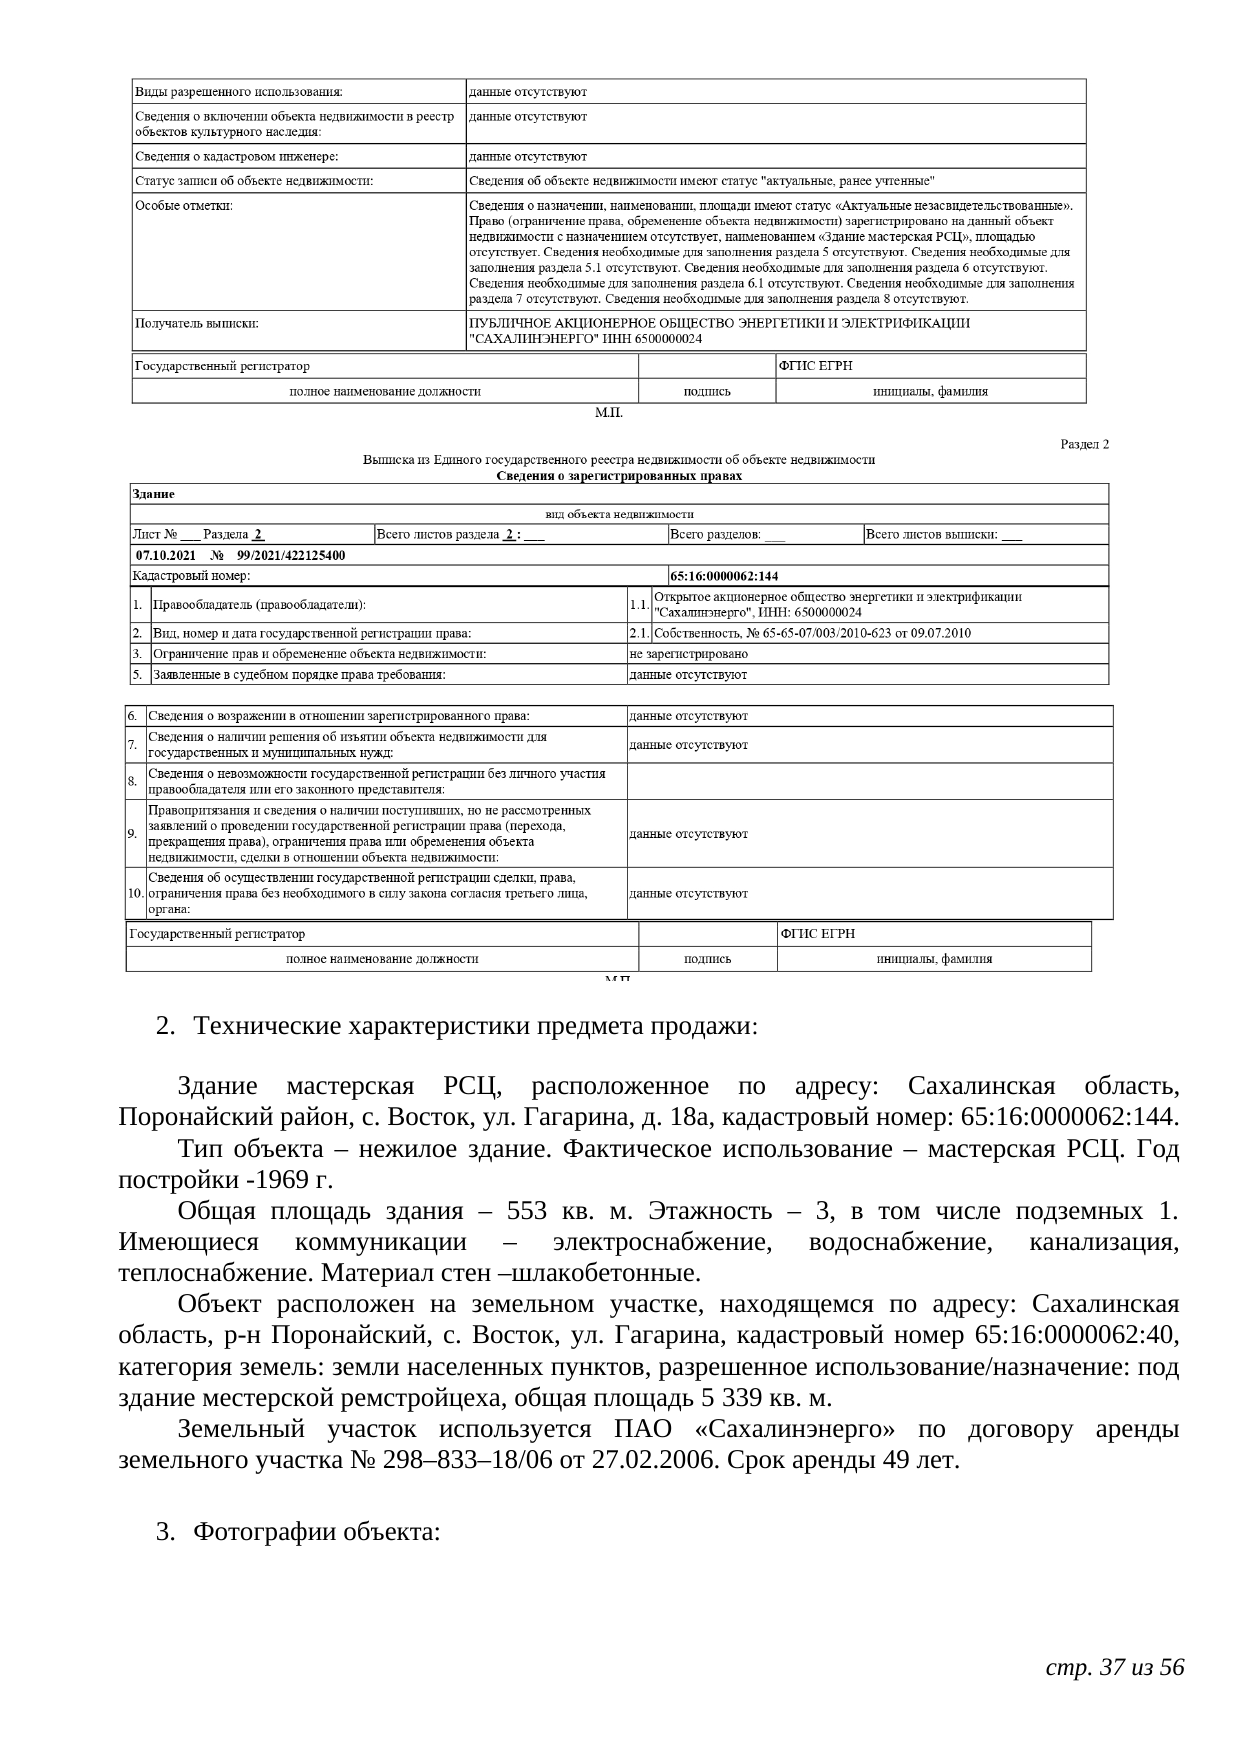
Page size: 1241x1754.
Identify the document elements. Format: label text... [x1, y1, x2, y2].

text Земельный участок используется ПАО «Сахалинэнерго» по договору аренды земельного участка № 298–833–18/06 от 27.02.2006. Срок аренды 49 лет. [118, 1412, 1181, 1474]
text Здание мастерская РСЦ, расположенное по адресу: Сахалинская область, Поронайский район, с. Восток, ул. Гагарина, д. 18а, кадастровый номер: 65:16:0000062:144. [118, 1069, 1181, 1132]
list Технические характеристики предмета продажи: [156, 1009, 1181, 1041]
picture [118, 59, 1125, 981]
list Фотографии объекта: [156, 1516, 1181, 1547]
text Общая площадь здания – 553 кв. м. Этажность – 3, в том числе подземных 1. Имеющиеся коммуникации – электроснабжение, водоснабжение, канализация, теплоснабжение. Материал стен –шлакобетонные. [118, 1194, 1181, 1287]
text Объект расположен на земельном участке, находящемся по адресу: Сахалинская область, р-н Поронайский, с. Восток, ул. Гагарина, кадастровый номер 65:16:0000062:40, категория земель: земли населенных пунктов, разрешенное использование/назначение: под здание местерской ремстройцеха, общая площадь 5 339 кв. м. [118, 1287, 1181, 1412]
text Тип объекта – нежилое здание. Фактическое использование – мастерская РСЦ. Год постройки -1969 г. [118, 1132, 1181, 1194]
